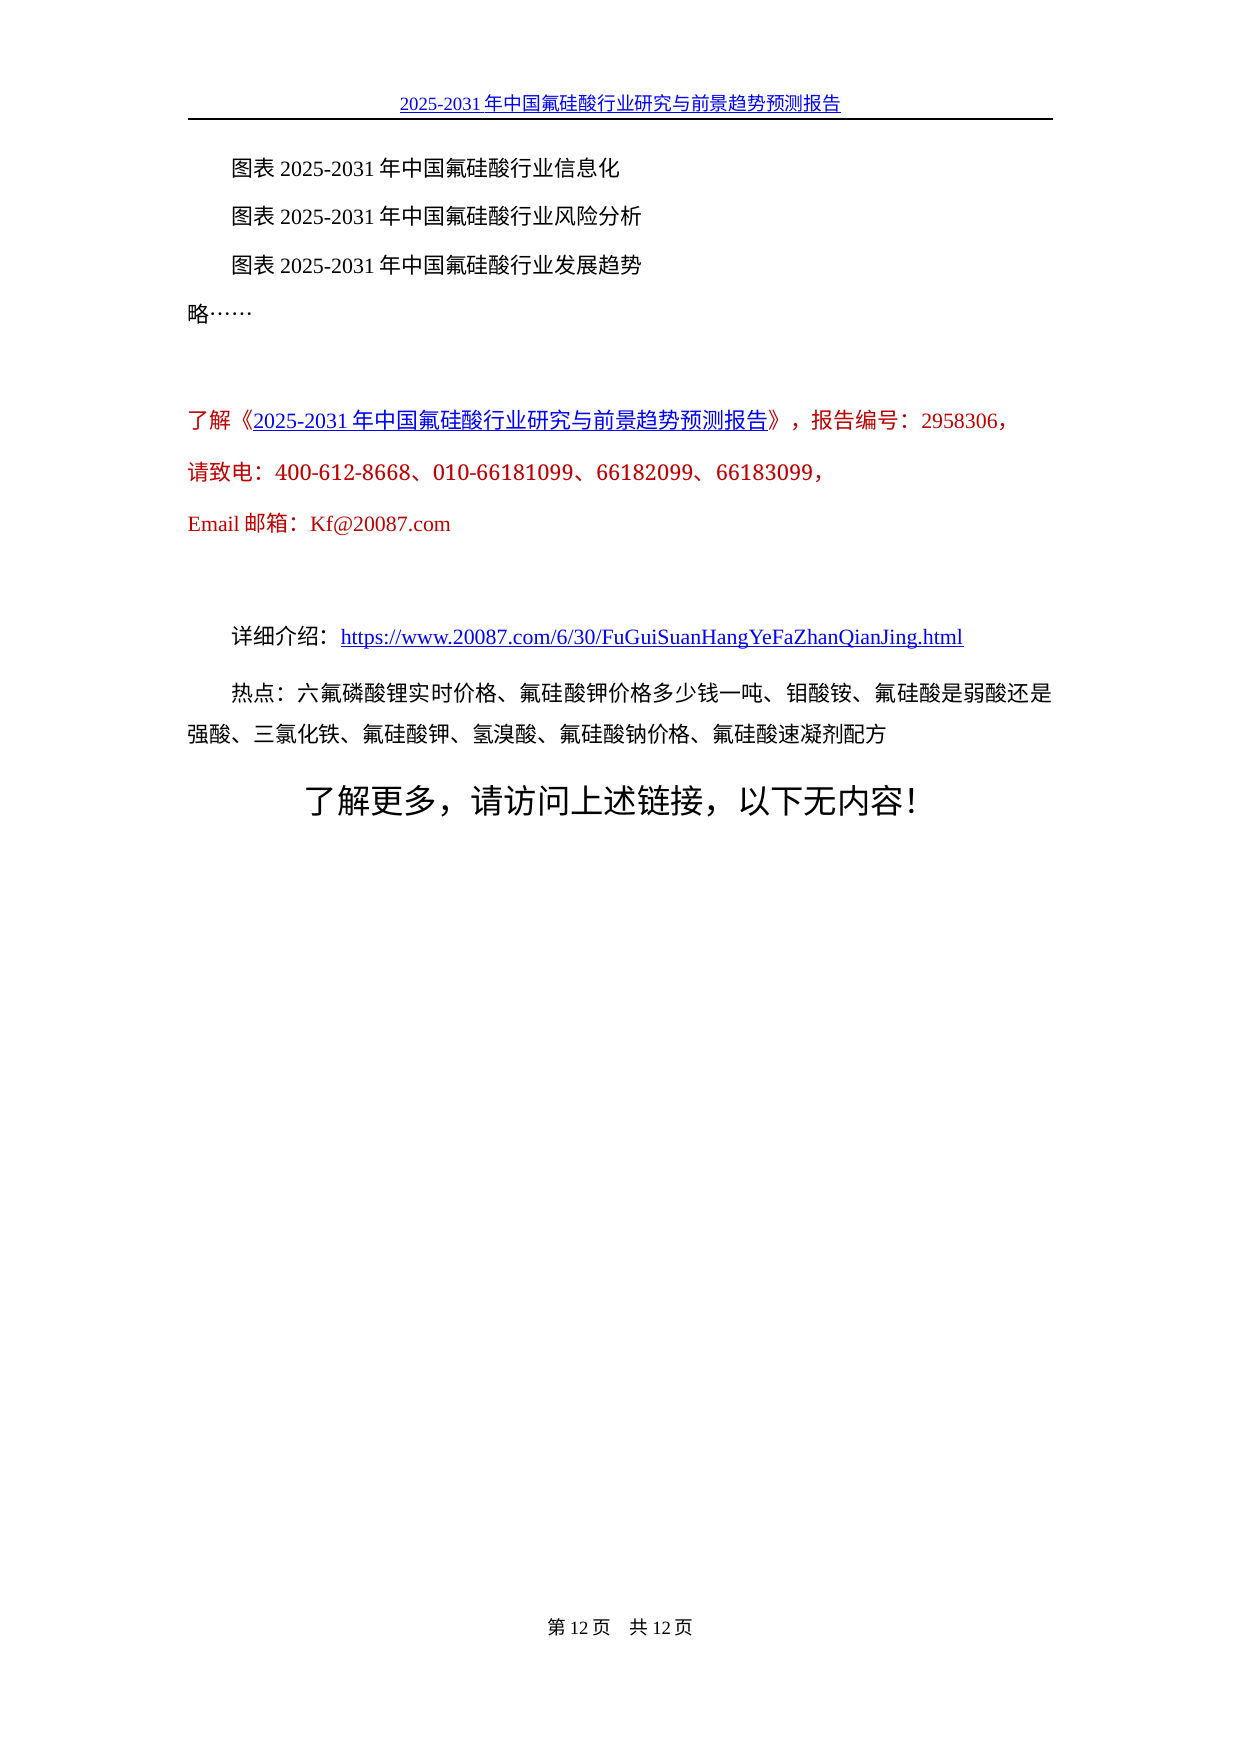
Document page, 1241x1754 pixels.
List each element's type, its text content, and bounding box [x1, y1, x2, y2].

text 热点：六氟磷酸锂实时价格、氟硅酸钾价格多少钱一吨、钼酸铵、氟硅酸是弱酸还是强酸、三氯化铁、氟硅酸钾、氢溴酸、氟硅酸钠价格、氟硅酸速凝剂配方 [187, 676, 1053, 749]
text 请致电：400-612-8668、010-66181099、66182099、66183099， [187, 454, 1053, 487]
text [187, 150, 1053, 329]
text 了解《2025-2031年中国氟硅酸行业研究与前景趋势预测报告》，报告编号：2958306， [187, 403, 1053, 435]
text Email邮箱：Kf@20087.com [187, 506, 1053, 538]
text 详细介绍：https://www.20087.com/6/30/FuGuiSuanHangYeFaZhanQianJing.html [187, 619, 1053, 651]
title 了解更多，请访问上述链接，以下无内容！ [187, 766, 1053, 831]
